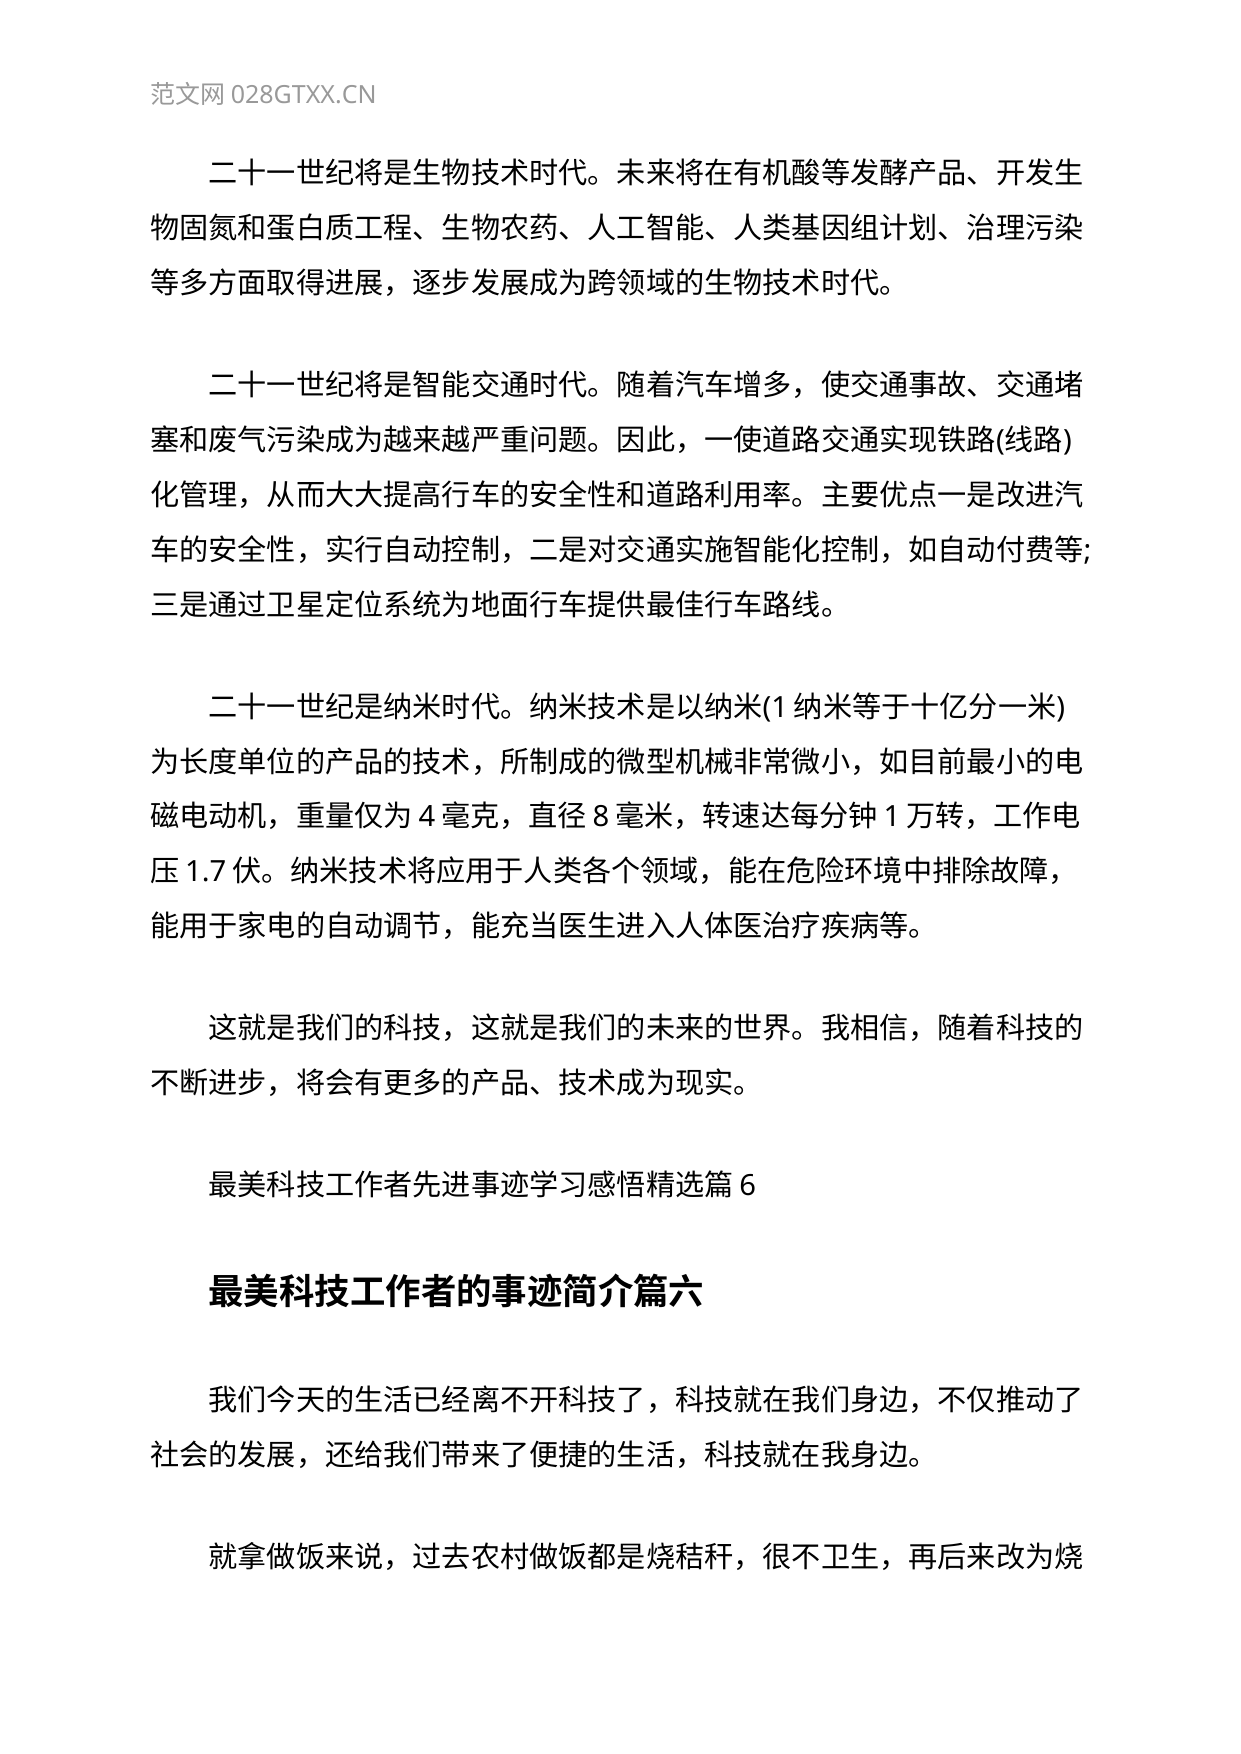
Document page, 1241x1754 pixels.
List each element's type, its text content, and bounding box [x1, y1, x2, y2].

text 二十一世纪将是智能交通时代。随着汽车增多，使交通事故、交通堵塞和废气污染成为越来越严重问题。因此，一使道路交通实现铁路(线路)化管理，从而大大提高行车的安全性和道路利用率。主要优点一是改进汽车的安全性，实行自动控制，二是对交通实施智能化控制，如自动付费等;三是通过卫星定位系统为地面行车提供最佳行车路线。 [150, 362, 1090, 624]
text 最美科技工作者的事迹简介篇六 [150, 1263, 1090, 1315]
text 最美科技工作者先进事迹学习感悟精选篇6 [150, 1161, 1090, 1204]
text 我们今天的生活已经离不开科技了，科技就在我们身边，不仅推动了社会的发展，还给我们带来了便捷的生活，科技就在我身边。 [150, 1377, 1090, 1474]
text 这就是我们的科技，这就是我们的未来的世界。我相信，随着科技的不断进步，将会有更多的产品、技术成为现实。 [150, 1005, 1090, 1102]
text 二十一世纪是纳米时代。纳米技术是以纳米(1纳米等于十亿分一米)为长度单位的产品的技术，所制成的微型机械非常微小，如目前最小的电磁电动机，重量仅为4毫克，直径8毫米，转速达每分钟1万转，工作电压1.7伏。纳米技术将应用于人类各个领域，能在危险环境中排除故障，能用于家电的自动调节，能充当医生进入人体医治疗疾病等。 [150, 683, 1090, 945]
text 二十一世纪将是生物技术时代。未来将在有机酸等发酵产品、开发生物固氮和蛋白质工程、生物农药、人工智能、人类基因组计划、治理污染等多方面取得进展，逐步发展成为跨领域的生物技术时代。 [150, 150, 1090, 302]
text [150, 1533, 1090, 1576]
